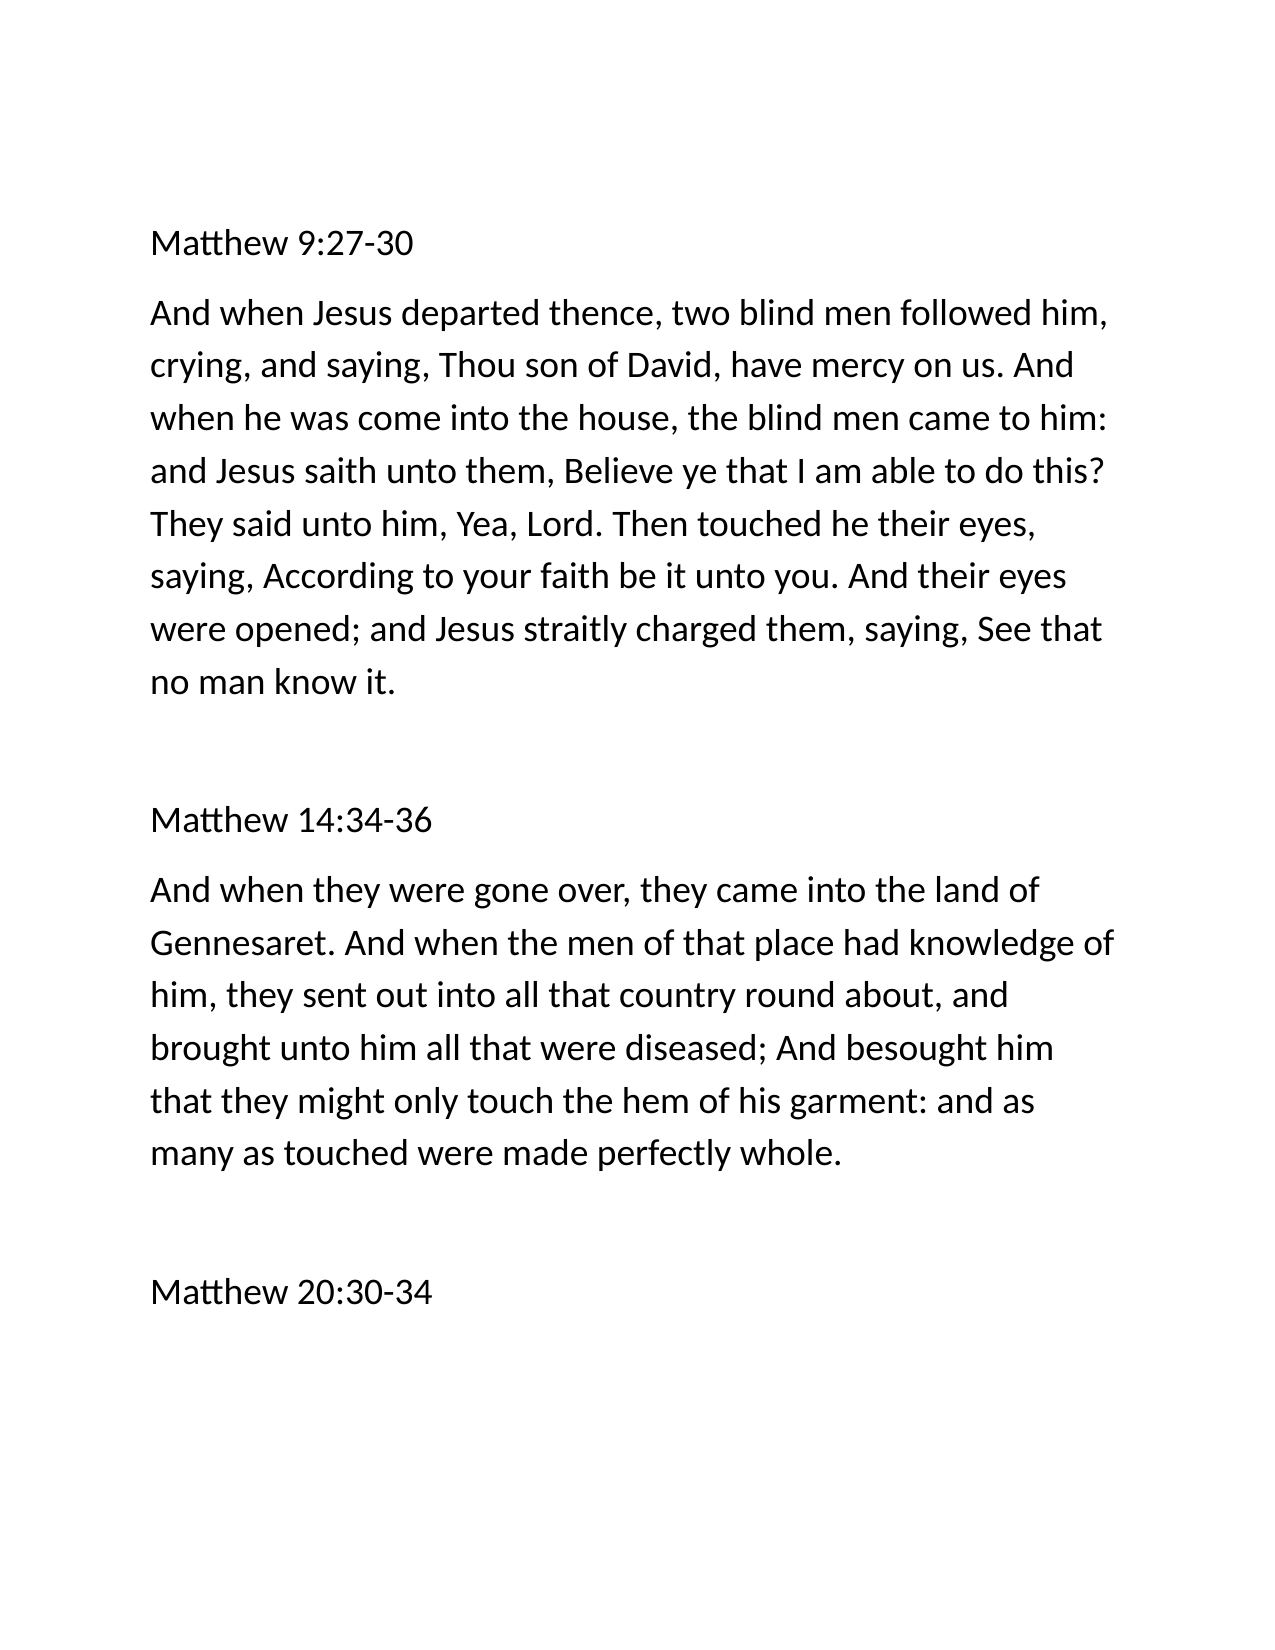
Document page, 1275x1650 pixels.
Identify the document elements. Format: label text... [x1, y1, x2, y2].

text Matthew 20:30-34 [150, 1268, 1125, 1314]
text And when they were gone over, they came into the land of Gennesaret. And when the men of that place had knowledge of him, they sent out into all that country round about, and brought unto him all that were diseased; And besought him that they might only touch the hem of his garment: and as many as touched were made perfectly whole. [150, 866, 1125, 1175]
text And when Jesus departed thence, two blind men followed him, crying, and saying, Thou son of David, have mercy on us. And when he was come into the house, the blind men came to him: and Jesus saith unto them, Believe ye that I am able to do this? They said unto him, Yea, Lord. Then touched he their eyes, saying, According to your faith be it unto you. And their eyes were opened; and Jesus straitly charged them, saying, See that no man know it. [150, 289, 1125, 703]
text Matthew 14:34-36 [150, 796, 1125, 842]
text Matthew 9:27-30 [150, 219, 1125, 265]
